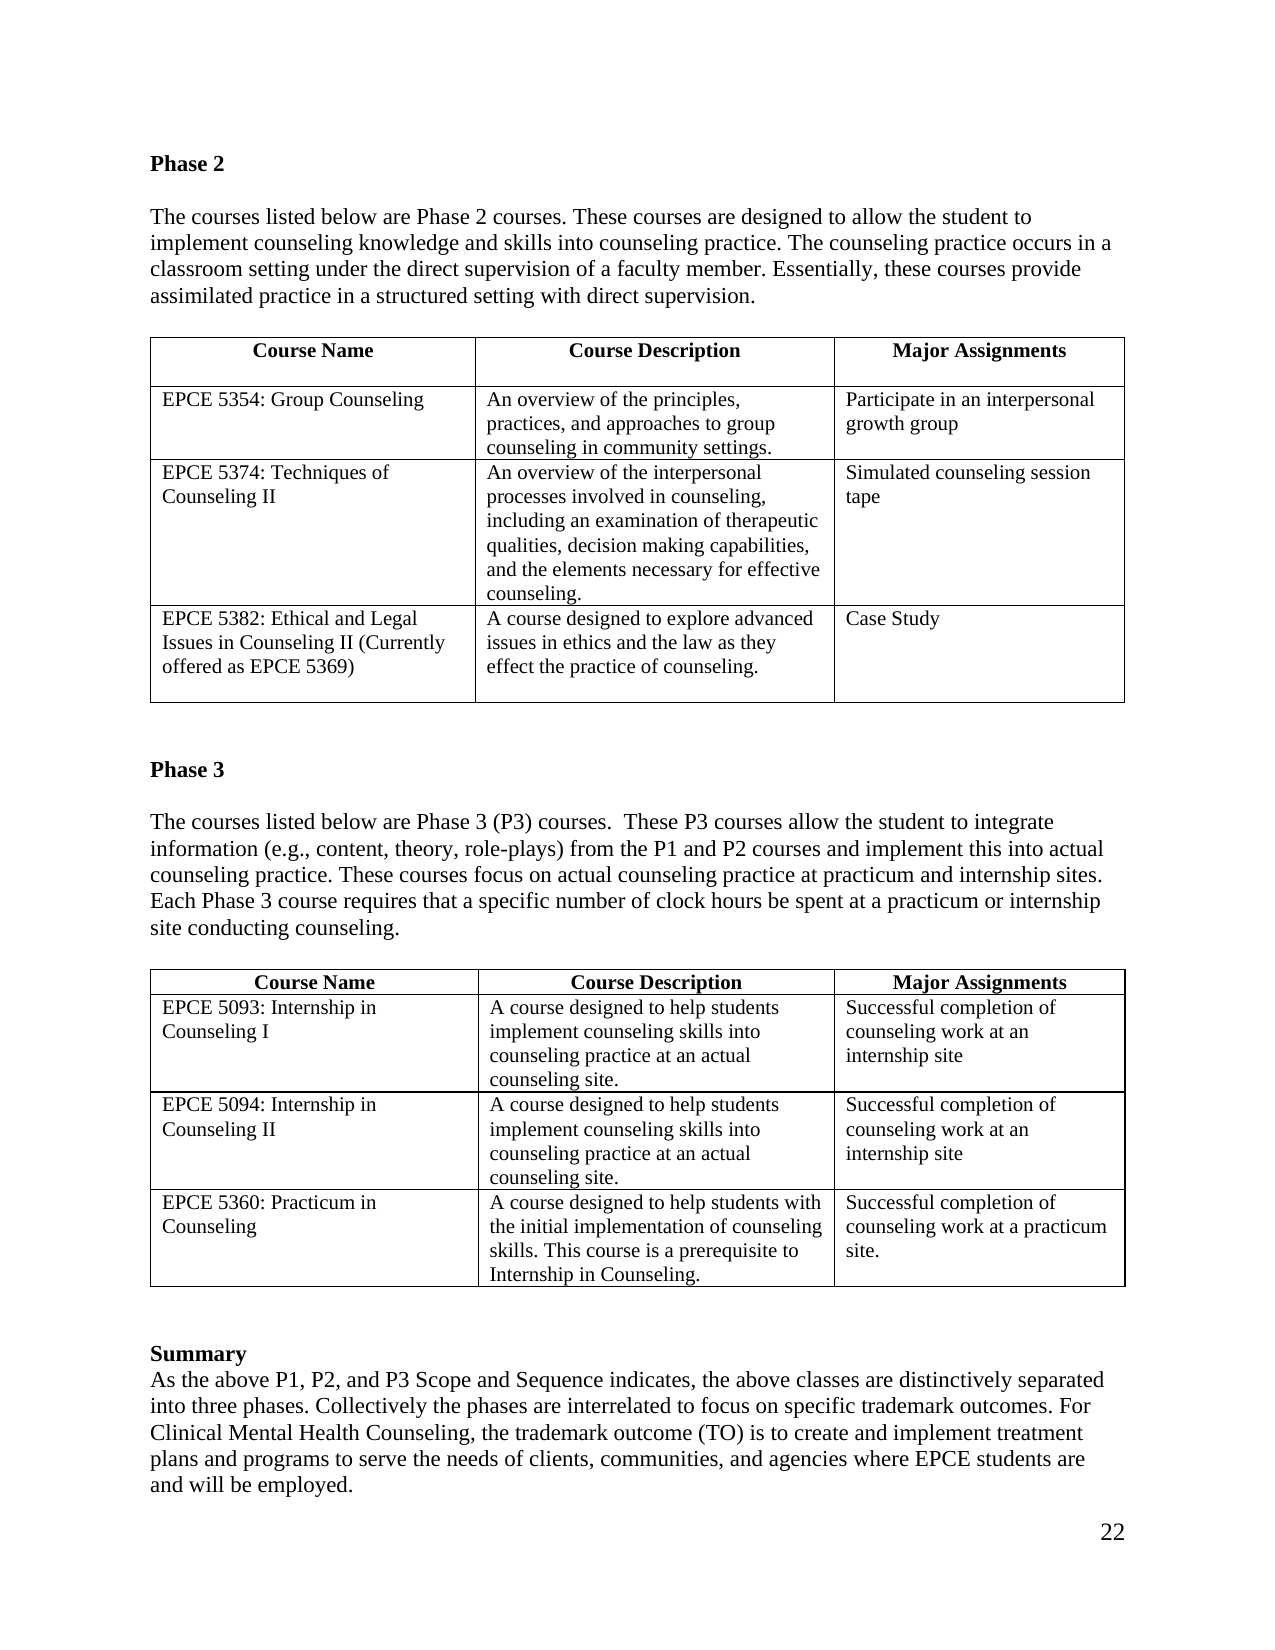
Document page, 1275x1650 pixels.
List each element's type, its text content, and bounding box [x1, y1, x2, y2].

table_cell EPCE 5354: Group Counseling [151, 387, 475, 459]
table_cell A course designed to help students implement counseling skills into counseling practice at an actual counseling site. [479, 995, 834, 1091]
text Summary [150, 1340, 1125, 1366]
text The courses listed below are Phase 3 (P3) courses. These P3 courses allow the student to integrate information (e.g., content, theory, role-plays) from the P1 and P2 courses and implement this into actual counseling practice. These courses focus on actual counseling practice at practicum and internship sites. Each Phase 3 course requires that a specific number of clock hours be spent at a practicum or internship site conducting counseling. [150, 808, 1125, 940]
text As the above P1, P2, and P3 Scope and Sequence indicates, the above classes are distinctively separated into three phases. Collectively the phases are interrelated to focus on specific trademark outcomes. For Clinical Mental Health Counseling, the trademark outcome (TO) is to create and implement treatment plans and programs to serve the needs of clients, communities, and agencies where EPCE students are and will be employed. [150, 1366, 1125, 1498]
table_cell A course designed to help students implement counseling skills into counseling practice at an actual counseling site. [479, 1093, 834, 1189]
table_cell Successful completion of counseling work at an internship site [835, 1093, 1124, 1189]
table_cell A course designed to help students with the initial implementation of counseling skills. This course is a prerequisite to Internship in Counseling. [479, 1190, 834, 1286]
table_header Major Assignments [835, 338, 1124, 386]
text The courses listed below are Phase 2 courses. These courses are designed to allow the student to implement counseling knowledge and skills into counseling practice. The counseling practice occurs in a classroom setting under the direct supervision of a faculty member. Essentially, these courses provide assimilated practice in a structured setting with direct supervision. [150, 203, 1125, 308]
table_header Major Assignments [835, 970, 1124, 994]
table_cell Successful completion of counseling work at a practicum site. [835, 1190, 1124, 1286]
table_cell EPCE 5374: Techniques of Counseling II [151, 460, 475, 605]
table_cell An overview of the principles, practices, and approaches to group counseling in community settings. [476, 387, 834, 459]
table_cell EPCE 5360: Practicum in Counseling [151, 1190, 478, 1286]
table_cell Successful completion of counseling work at an internship site [835, 995, 1124, 1091]
table_header Course Name [151, 970, 478, 994]
table_cell EPCE 5094: Internship in Counseling II [151, 1093, 478, 1189]
text Phase 3 [150, 756, 1125, 782]
table_cell EPCE 5093: Internship in Counseling I [151, 995, 478, 1091]
table_cell Simulated counseling session tape [835, 460, 1124, 605]
table_cell EPCE 5382: Ethical and Legal Issues in Counseling II (Currently offered as EPCE 5369) [151, 606, 475, 702]
text Phase 2 [150, 150, 1125, 176]
table_header Course Name [151, 338, 475, 386]
table_cell A course designed to explore advanced issues in ethics and the law as they effect the practice of counseling. [476, 606, 834, 702]
table_header Course Description [479, 970, 834, 994]
table_cell Case Study [835, 606, 1124, 702]
table_cell Participate in an interpersonal growth group [835, 387, 1124, 459]
table_header Course Description [476, 338, 834, 386]
table_cell An overview of the interpersonal processes involved in counseling, including an examination of therapeutic qualities, decision making capabilities, and the elements necessary for effective counseling. [476, 460, 834, 605]
